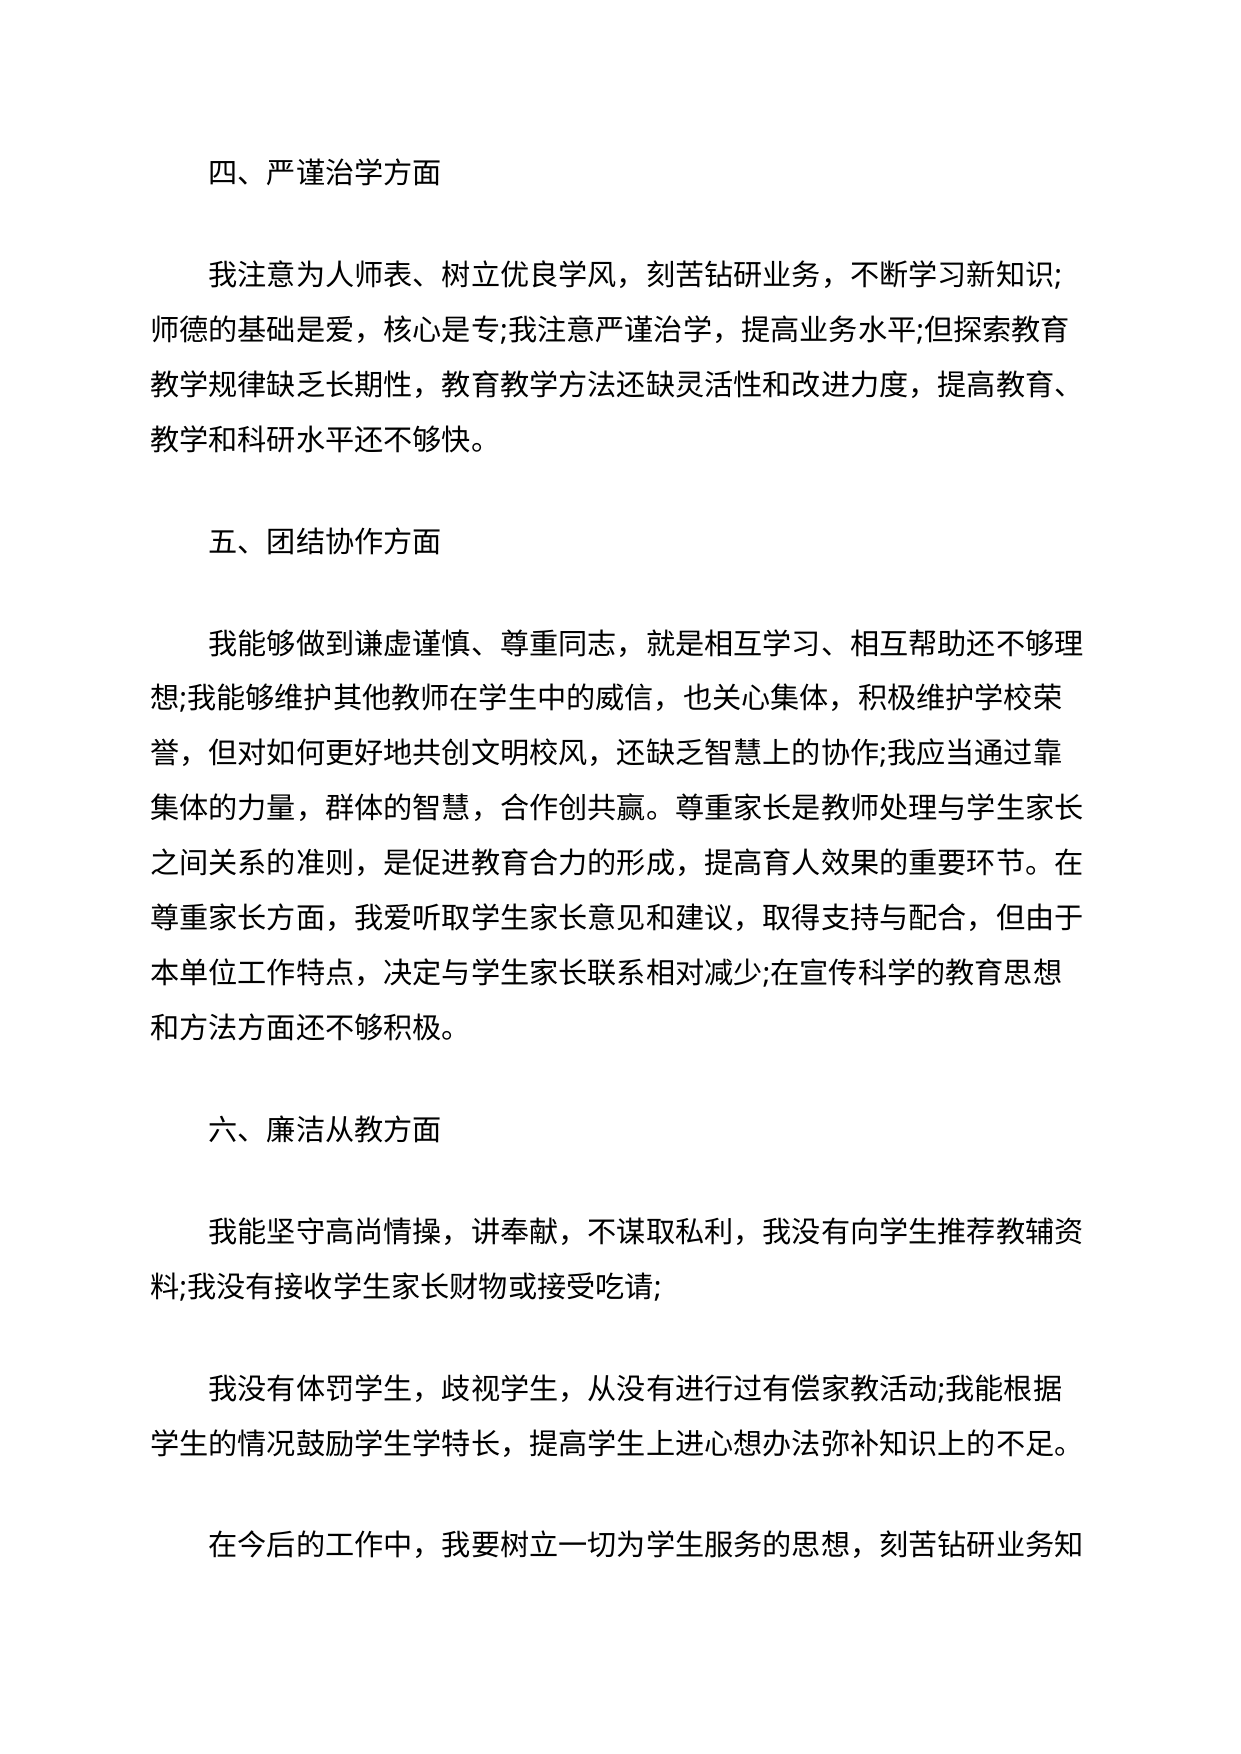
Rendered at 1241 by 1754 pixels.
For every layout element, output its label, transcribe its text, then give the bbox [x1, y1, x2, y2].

text 五、团结协作方面 [150, 518, 1090, 561]
text 我能够做到谦虚谨慎、尊重同志，就是相互学习、相互帮助还不够理想;我能够维护其他教师在学生中的威信，也关心集体，积极维护学校荣誉，但对如何更好地共创文明校风，还缺乏智慧上的协作;我应当通过靠集体的力量，群体的智慧，合作创共赢。尊重家长是教师处理与学生家长之间关系的准则，是促进教育合力的形成，提高育人效果的重要环节。在尊重家长方面，我爱听取学生家长意见和建议，取得支持与配合，但由于本单位工作特点，决定与学生家长联系相对减少;在宣传科学的教育思想和方法方面还不够积极。 [150, 620, 1090, 1047]
text 我注意为人师表、树立优良学风，刻苦钻研业务，不断学习新知识;师德的基础是爱，核心是专;我注意严谨治学，提高业务水平;但探索教育教学规律缺乏长期性，教育教学方法还缺灵活性和改进力度，提高教育、教学和科研水平还不够快。 [150, 252, 1090, 459]
text 四、严谨治学方面 [150, 150, 1090, 192]
text 我能坚守高尚情操，讲奉献，不谋取私利，我没有向学生推荐教辅资料;我没有接收学生家长财物或接受吃请; [150, 1208, 1090, 1306]
text 我没有体罚学生，歧视学生，从没有进行过有偿家教活动;我能根据学生的情况鼓励学生学特长，提高学生上进心想办法弥补知识上的不足。 [150, 1365, 1090, 1462]
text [150, 1522, 1090, 1564]
text 六、廉洁从教方面 [150, 1107, 1090, 1149]
